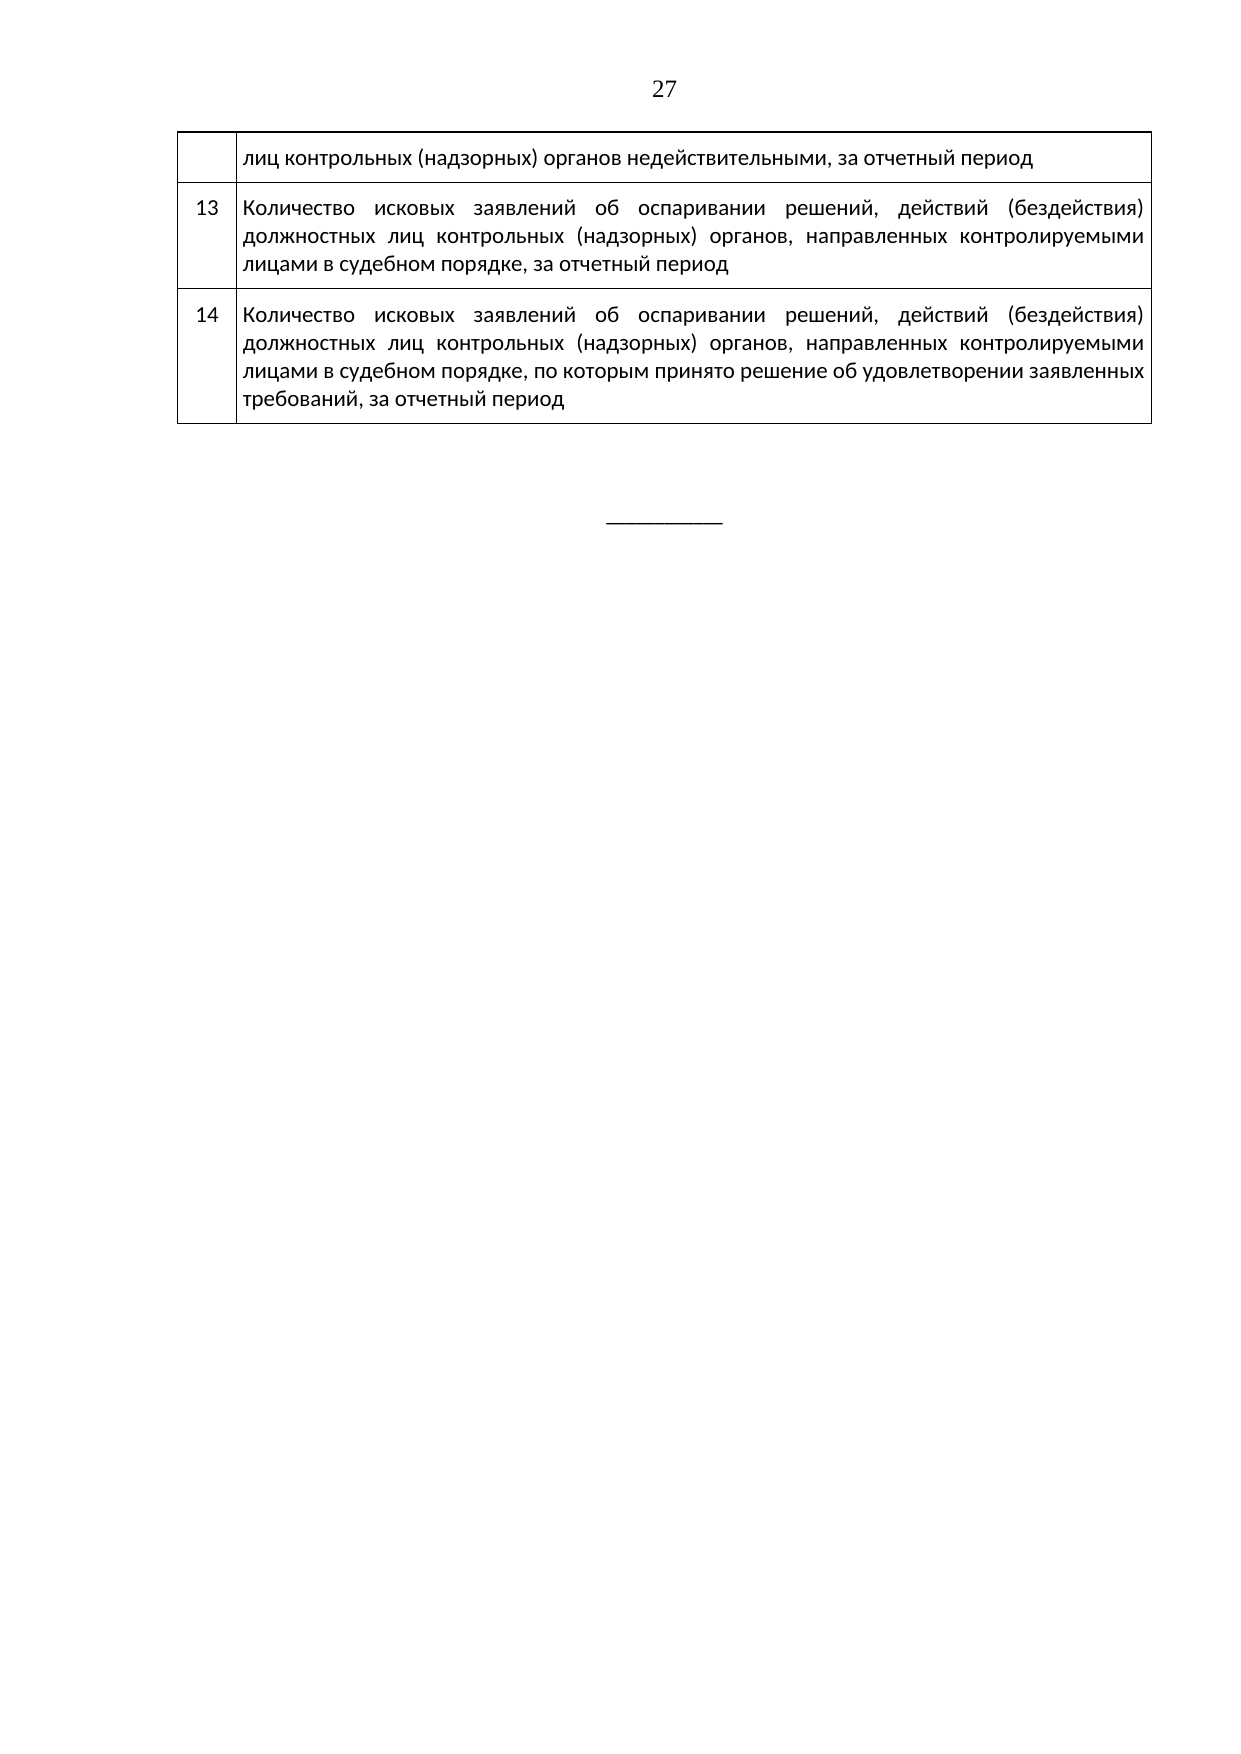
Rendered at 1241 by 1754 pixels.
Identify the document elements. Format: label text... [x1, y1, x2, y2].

table_cell Количество исковых заявлений об оспаривании решений, действий (бездействия) должностных лиц контрольных (надзорных) органов, направленных контролируемыми лицами в судебном порядке, за отчетный период [237, 183, 1151, 288]
text ____________ [177, 498, 1152, 528]
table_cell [237, 133, 1151, 182]
table_cell 12 [178, 133, 236, 182]
table_cell 13 [178, 183, 236, 288]
table_cell Количество исковых заявлений об оспаривании решений, действий (бездействия) должностных лиц контрольных (надзорных) органов, направленных контролируемыми лицами в судебном порядке, по которым принято решение об удовлетворении заявленных требований, за отчетный период [237, 289, 1151, 422]
table_cell 14 [178, 289, 236, 422]
